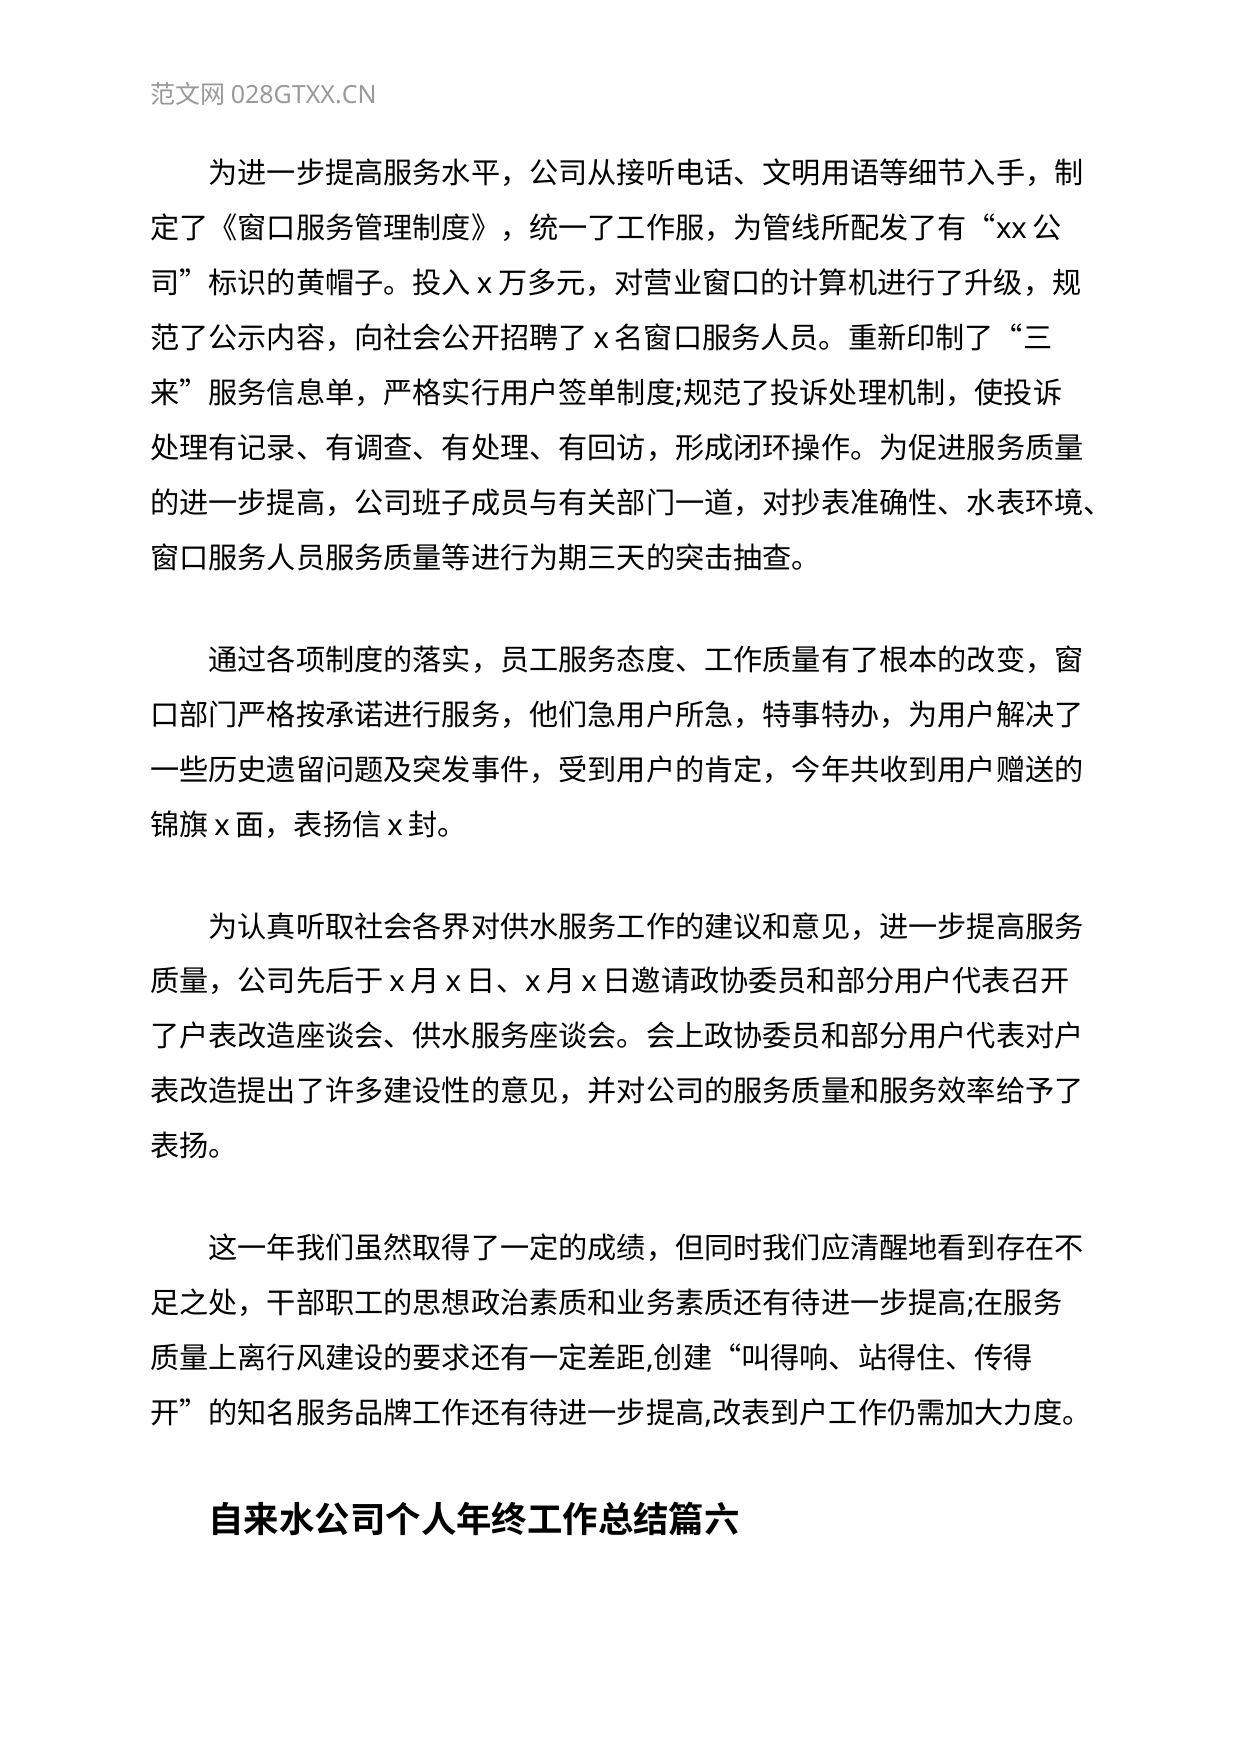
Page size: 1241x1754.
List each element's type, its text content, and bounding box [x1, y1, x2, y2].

text 为认真听取社会各界对供水服务工作的建议和意见，进一步提高服务质量，公司先后于x月x日、x月x日邀请政协委员和部分用户代表召开了户表改造座谈会、供水服务座谈会。会上政协委员和部分用户代表对户表改造提出了许多建设性的意见，并对公司的服务质量和服务效率给予了表扬。 [150, 903, 1090, 1165]
text 通过各项制度的落实，员工服务态度、工作质量有了根本的改变，窗口部门严格按承诺进行服务，他们急用户所急，特事特办，为用户解决了一些历史遗留问题及突发事件，受到用户的肯定，今年共收到用户赠送的锦旗x面，表扬信x封。 [150, 636, 1090, 843]
text 这一年我们虽然取得了一定的成绩，但同时我们应清醒地看到存在不足之处，干部职工的思想政治素质和业务素质还有待进一步提高;在服务质量上离行风建设的要求还有一定差距,创建“叫得响、站得住、传得开”的知名服务品牌工作还有待进一步提高,改表到户工作仍需加大力度。 [150, 1224, 1090, 1432]
text 自来水公司个人年终工作总结篇六 [150, 1491, 1090, 1543]
text 为进一步提高服务水平，公司从接听电话、文明用语等细节入手，制定了《窗口服务管理制度》，统一了工作服，为管线所配发了有“xx公司”标识的黄帽子。投入x万多元，对营业窗口的计算机进行了升级，规范了公示内容，向社会公开招聘了x名窗口服务人员。重新印制了“三来”服务信息单，严格实行用户签单制度;规范了投诉处理机制，使投诉处理有记录、有调查、有处理、有回访，形成闭环操作。为促进服务质量的进一步提高，公司班子成员与有关部门一道，对抄表准确性、水表环境、窗口服务人员服务质量等进行为期三天的突击抽查。 [150, 150, 1090, 577]
